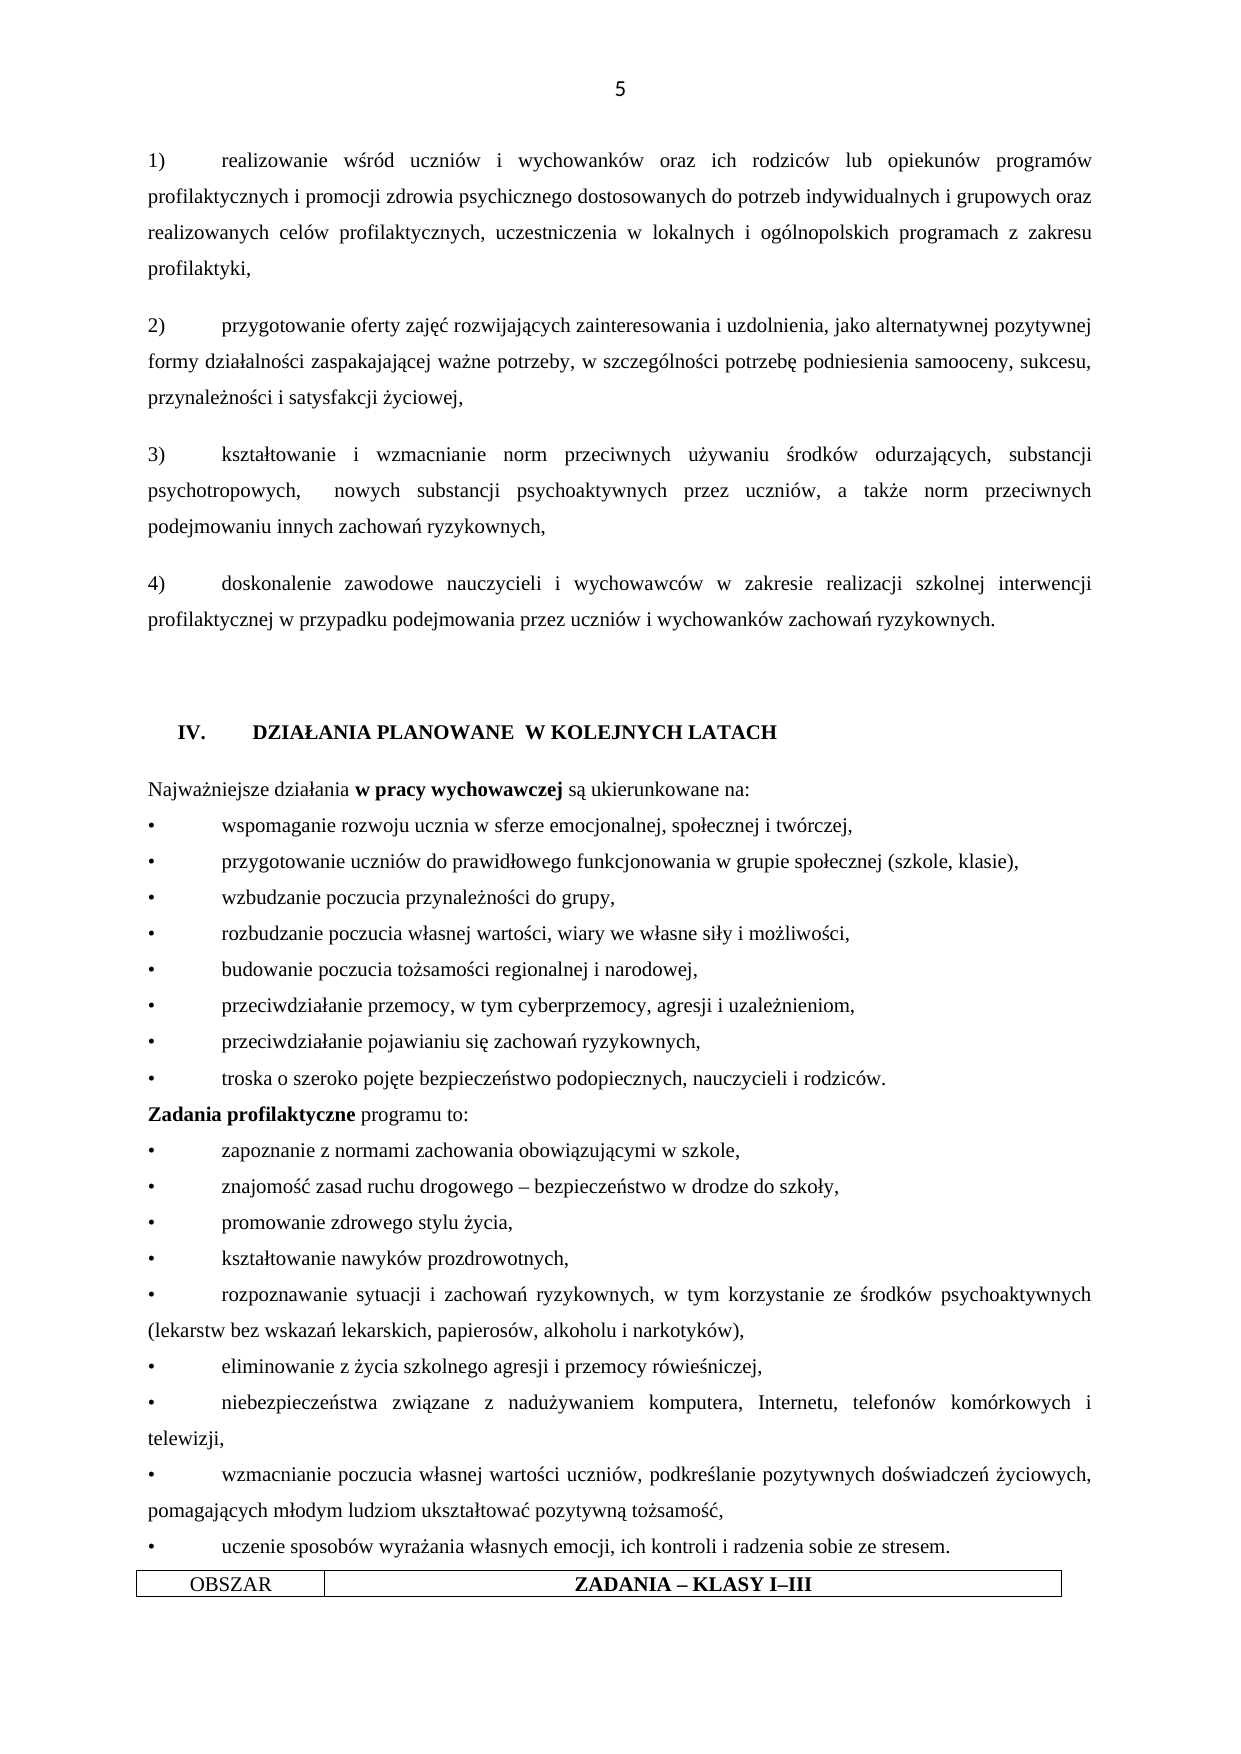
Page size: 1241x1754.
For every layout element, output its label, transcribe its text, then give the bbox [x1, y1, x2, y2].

text Zadania profilaktyczne programu to: [148, 1102, 1093, 1126]
text 3) kształtowanie i wzmacnianie norm przeciwnych używaniu środków odurzających, substancji psychotropowych, nowych substancji psychoaktywnych przez uczniów, a także norm przeciwnych podejmowaniu innych zachowań ryzykownych, [148, 442, 1093, 538]
text • niebezpieczeństwa związane z nadużywaniem komputera, Internetu, telefonów komórkowych i telewizji, [148, 1390, 1093, 1450]
text • promowanie zdrowego stylu życia, [148, 1210, 1093, 1234]
text 2) przygotowanie oferty zajęć rozwijających zainteresowania i uzdolnienia, jako alternatywnej pozytywnej formy działalności zaspakajającej ważne potrzeby, w szczególności potrzebę podniesienia samooceny, sukcesu, przynależności i satysfakcji życiowej, [148, 313, 1093, 409]
text • znajomość zasad ruchu drogowego – bezpieczeństwo w drodze do szkoły, [148, 1174, 1093, 1198]
text Najważniejsze działania w pracy wychowawczej są ukierunkowane na: [148, 777, 1093, 801]
text • wzbudzanie poczucia przynależności do grupy, [148, 885, 1093, 909]
text • przygotowanie uczniów do prawidłowego funkcjonowania w grupie społecznej (szkole, klasie), [148, 849, 1093, 873]
text • eliminowanie z życia szkolnego agresji i przemocy rówieśniczej, [148, 1354, 1093, 1378]
text • uczenie sposobów wyrażania własnych emocji, ich kontroli i radzenia sobie ze stresem. [148, 1534, 1093, 1558]
text 4) doskonalenie zawodowe nauczycieli i wychowawców w zakresie realizacji szkolnej interwencji profilaktycznej w przypadku podejmowania przez uczniów i wychowanków zachowań ryzykownych. [148, 571, 1093, 631]
text • troska o szeroko pojęte bezpieczeństwo podopiecznych, nauczycieli i rodziców. [148, 1066, 1093, 1089]
text • zapoznanie z normami zachowania obowiązującymi w szkole, [148, 1138, 1093, 1162]
table_header OBSZAR [137, 1571, 324, 1596]
text • rozpoznawanie sytuacji i zachowań ryzykownych, w tym korzystanie ze środków psychoaktywnych (lekarstw bez wskazań lekarskich, papierosów, alkoholu i narkotyków), [148, 1282, 1093, 1342]
text • budowanie poczucia tożsamości regionalnej i narodowej, [148, 957, 1093, 981]
list DZIAŁANIA PLANOWANE W KOLEJNYCH LATACH [177, 720, 1093, 744]
text 1) realizowanie wśród uczniów i wychowanków oraz ich rodziców lub opiekunów programów profilaktycznych i promocji zdrowia psychicznego dostosowanych do potrzeb indywidualnych i grupowych oraz realizowanych celów profilaktycznych, uczestniczenia w lokalnych i ogólnopolskich programach z zakresu profilaktyki, [148, 148, 1093, 280]
text • kształtowanie nawyków prozdrowotnych, [148, 1246, 1093, 1270]
text • wspomaganie rozwoju ucznia w sferze emocjonalnej, społecznej i twórczej, [148, 813, 1093, 837]
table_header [325, 1571, 1061, 1596]
text • wzmacnianie poczucia własnej wartości uczniów, podkreślanie pozytywnych doświadczeń życiowych, pomagających młodym ludziom ukształtować pozytywną tożsamość, [148, 1462, 1093, 1522]
text • przeciwdziałanie pojawianiu się zachowań ryzykownych, [148, 1029, 1093, 1053]
text • przeciwdziałanie przemocy, w tym cyberprzemocy, agresji i uzależnieniom, [148, 993, 1093, 1017]
text • rozbudzanie poczucia własnej wartości, wiary we własne siły i możliwości, [148, 921, 1093, 945]
